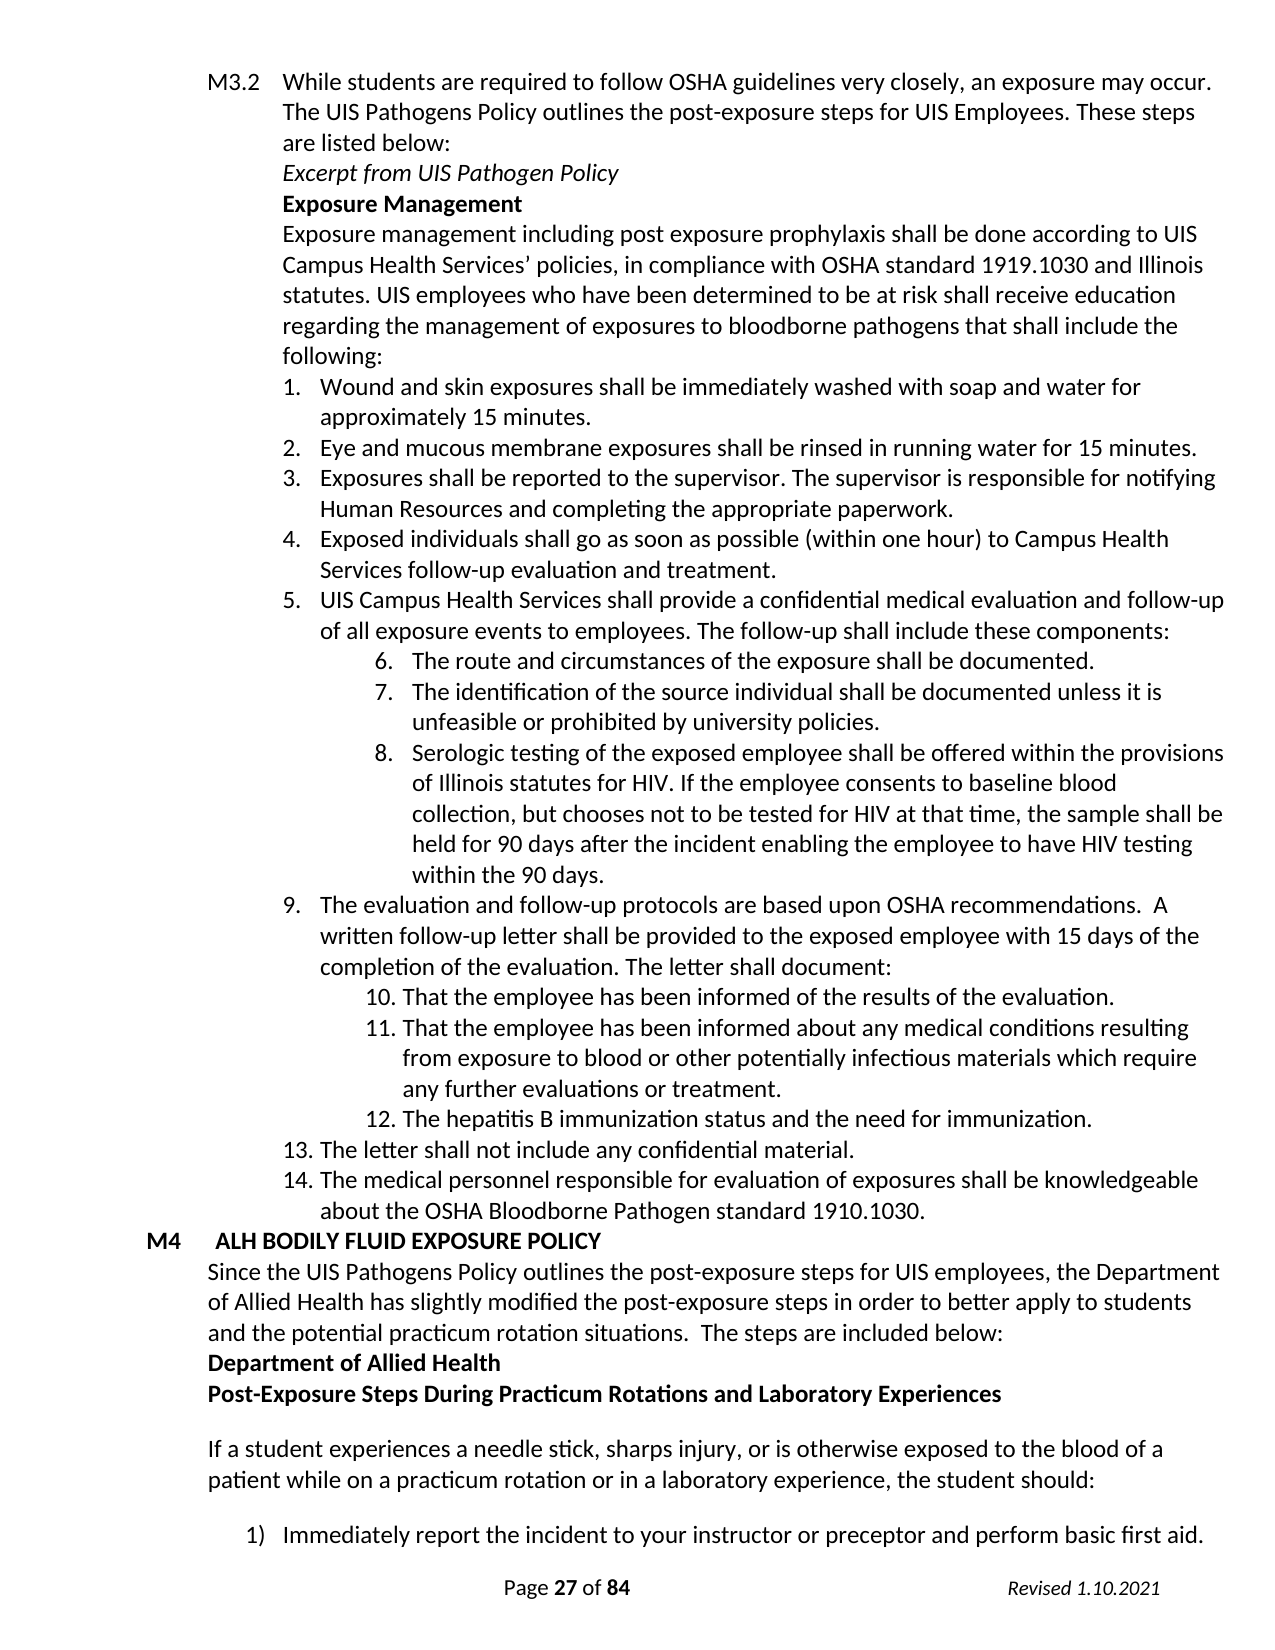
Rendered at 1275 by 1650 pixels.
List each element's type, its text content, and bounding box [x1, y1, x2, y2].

table_cell While students are required to follow OSHA guidelines very closely, an exposure may occur. The UIS Pathogens Policy outlines the post-exposure steps for UIS Employees. These steps are listed below: [271, 66, 1236, 157]
table_cell M3.2 [196, 66, 271, 157]
table_cell Excerpt from UIS Pathogen Policy Exposure Management Exposure management including post exposure prophylaxis shall be done according to UIS Campus Health Services’ policies, in compliance with OSHA standard 1919.1030 and Illinois statutes. UIS employees who have been determined to be at risk shall receive education regarding the management of exposures to bloodborne pathogens that shall include the following: Wound and skin exposures shall be immediately washed with soap and water for approximately 15 minutes. Eye and mucous membrane exposures shall be rinsed in running water for 15 minutes. Exposures shall be reported to the supervisor. The supervisor is responsible for notifying Human Resources and completing the appropriate paperwork. Exposed individuals shall go as soon as possible (within one hour) to Campus Health Services follow-up evaluation and treatment. UIS Campus Health Services shall provide a confidential medical evaluation and follow-up of all exposure events to employees. The follow-up shall include these components: The route and circumstances of the exposure shall be documented. The identification of the source individual shall be documented unless it is unfeasible or prohibited by university policies. Serologic testing of the exposed employee shall be offered within the provisions of Illinois statutes for HIV. If the employee consents to baseline blood collection, but chooses not to be tested for HIV at that time, the sample shall be held for 90 days after the incident enabling the employee to have HIV testing within the 90 days. The evaluation and follow-up protocols are based upon OSHA recommendations. A written follow-up letter shall be provided to the exposed employee with 15 days of the completion of the evaluation. The letter shall document: That the employee has been informed of the results of the evaluation. That the employee has been informed about any medical conditions resulting from exposure to blood or other potentially infectious materials which require any further evaluations or treatment. The hepatitis B immunization status and the need for immunization. The letter shall not include any confidential material. The medical personnel responsible for evaluation of exposures shall be knowledgeable about the OSHA Bloodborne Pathogen standard 1910.1030. [271, 157, 1236, 1225]
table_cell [196, 1348, 1236, 1566]
table_cell M4 [131, 1225, 196, 1256]
table_cell Since the UIS Pathogens Policy outlines the post-exposure steps for UIS employees, the Department of Allied Health has slightly modified the post-exposure steps in order to better apply to students and the potential practicum rotation situations. The steps are included below: [196, 1256, 1236, 1347]
table_cell ALH BODILY FLUID EXPOSURE POLICY [196, 1225, 1236, 1256]
